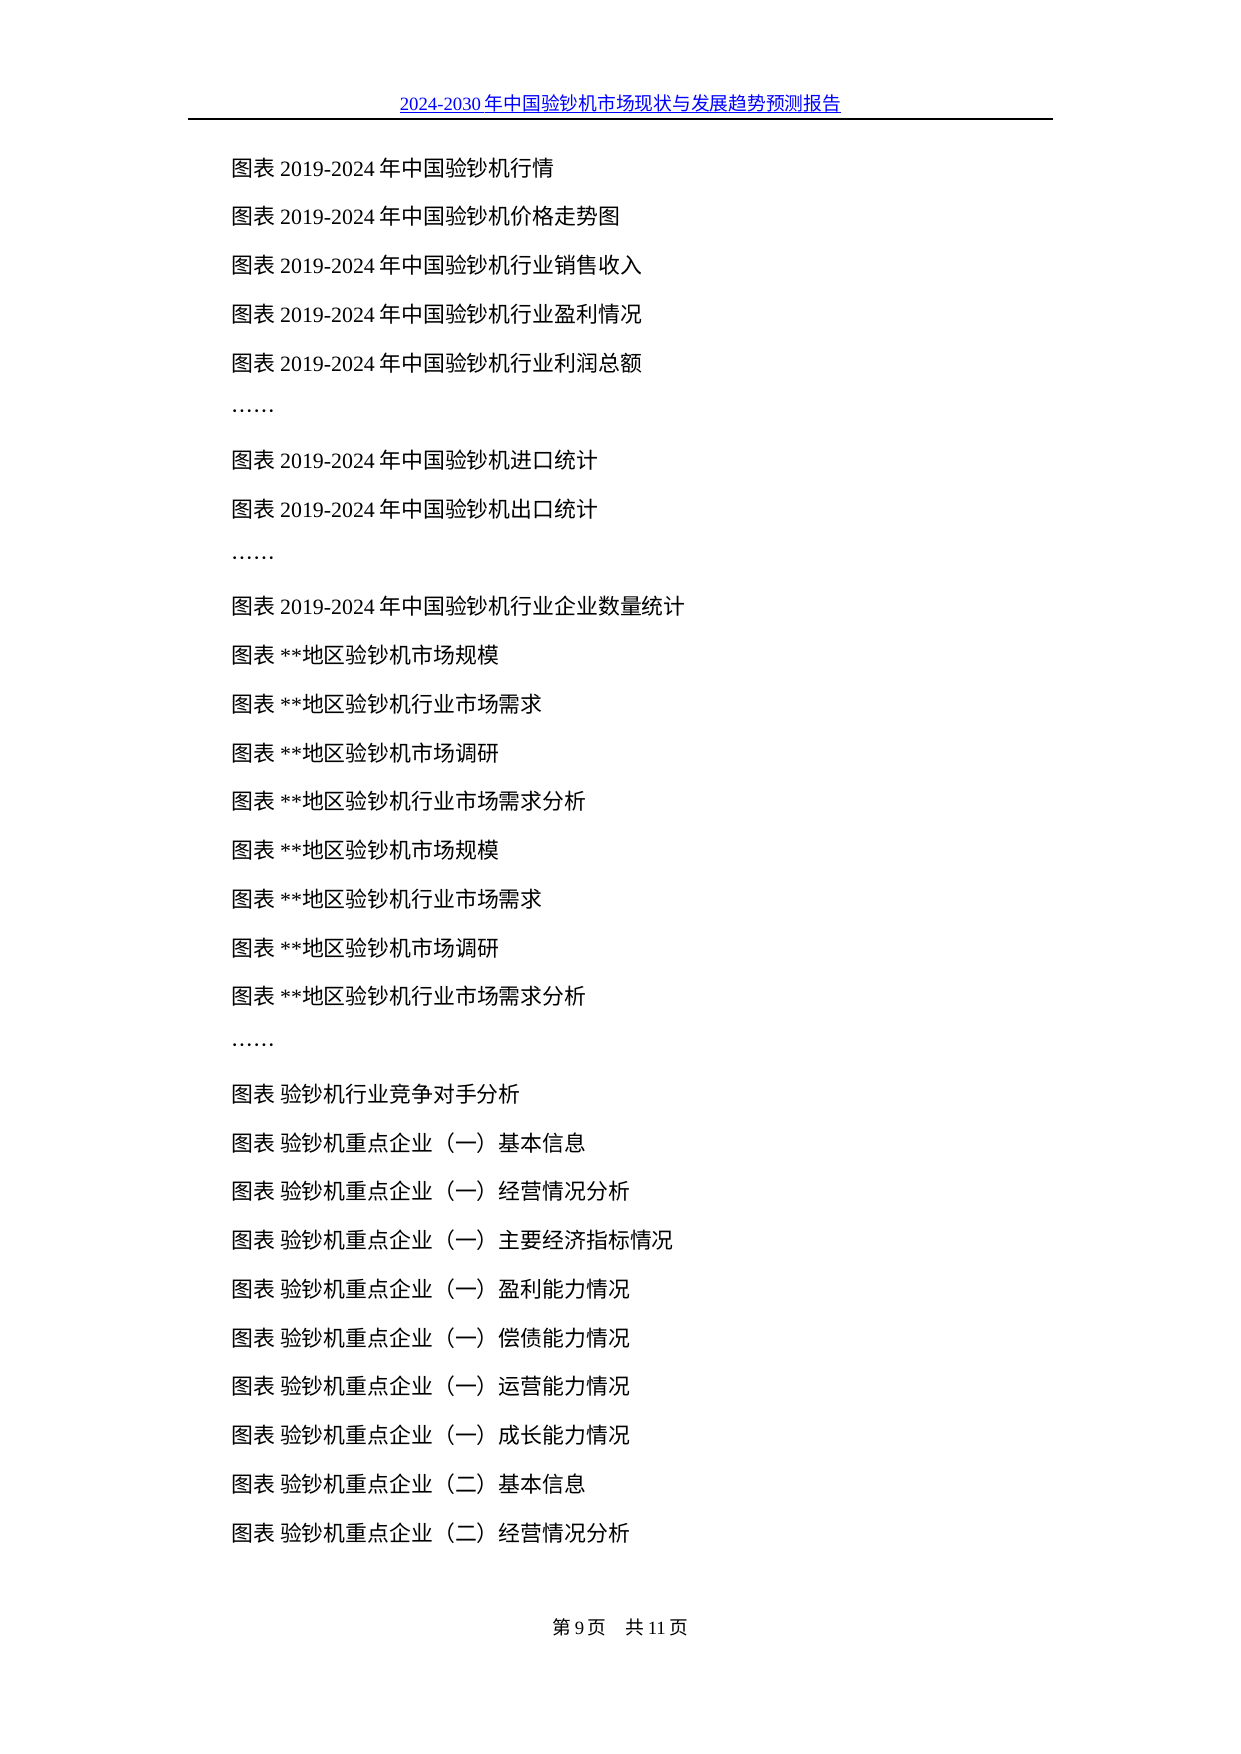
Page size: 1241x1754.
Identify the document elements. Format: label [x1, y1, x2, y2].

text [187, 150, 1053, 1548]
